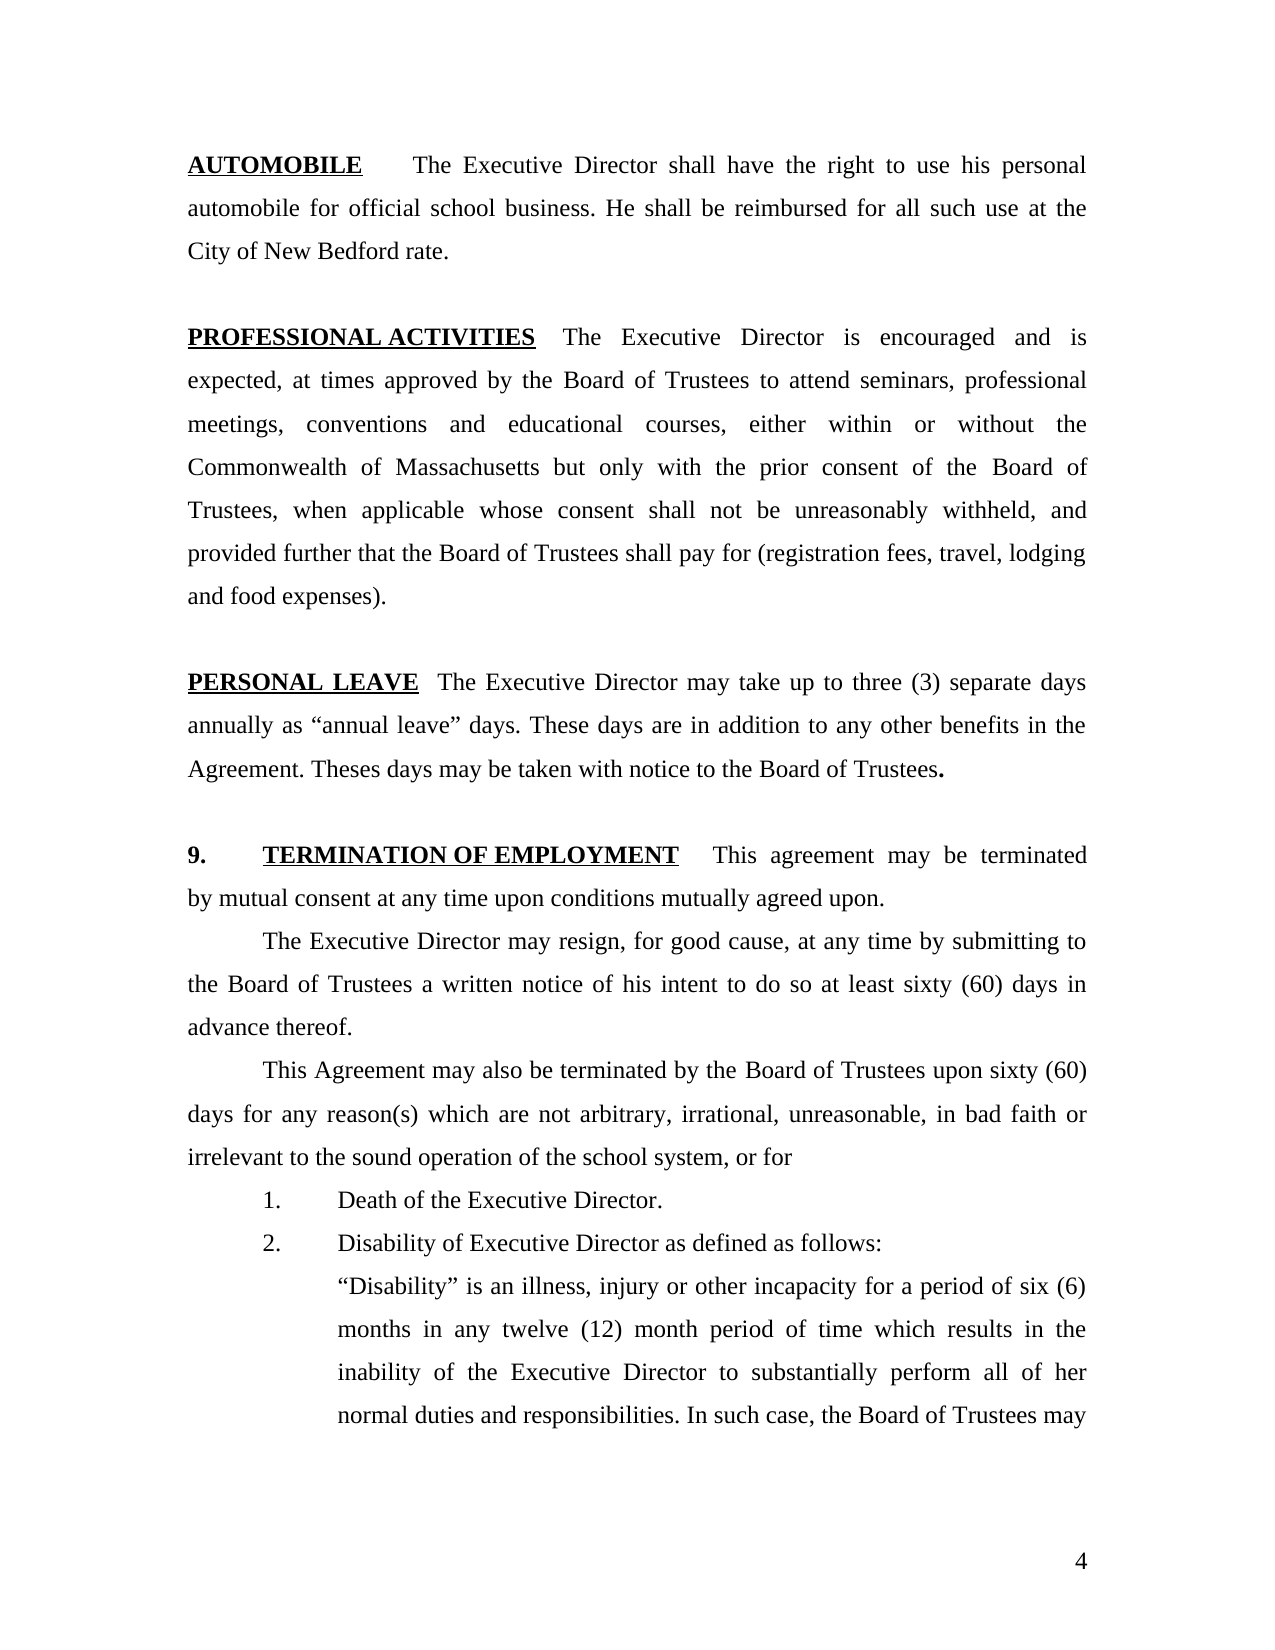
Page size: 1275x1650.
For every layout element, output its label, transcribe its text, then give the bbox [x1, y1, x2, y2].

text The Executive Director may resign, for good cause, at any time by submitting to the Board of Trustees a written notice of his intent to do so at least sixty (60) days in advance thereof. [187, 926, 1087, 1041]
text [337, 1271, 1087, 1429]
list Disability of Executive Director as defined as follows: [262, 1228, 1087, 1257]
text 9. TERMINATION OF EMPLOYMENT This agreement may be terminated by mutual consent at any time upon conditions mutually agreed upon. [187, 840, 1087, 912]
text PROFESSIONAL ACTIVITIES The Executive Director is encouraged and is expected, at times approved by the Board of Trustees to attend seminars, professional meetings, conventions and educational courses, either within or without the Commonwealth of Massachusetts but only with the prior consent of the Board of Trustees, when applicable whose consent shall not be unreasonably withheld, and provided further that the Board of Trustees shall pay for (registration fees, travel, lodging and food expenses). [187, 322, 1087, 610]
list Death of the Executive Director. [262, 1185, 1087, 1214]
text PERSONAL LEAVE The Executive Director may take up to three (3) separate days annually as “annual leave” days. These days are in addition to any other benefits in the Agreement. Theses days may be taken with notice to the Board of Trustees. [187, 667, 1087, 782]
text This Agreement may also be terminated by the Board of Trustees upon sixty (60) days for any reason(s) which are not arbitrary, irrational, unreasonable, in bad faith or irrelevant to the sound operation of the school system, or for [187, 1056, 1087, 1171]
text AUTOMOBILE The Executive Director shall have the right to use his personal automobile for official school business. He shall be reimbursed for all such use at the City of New Bedford rate. [187, 150, 1087, 265]
